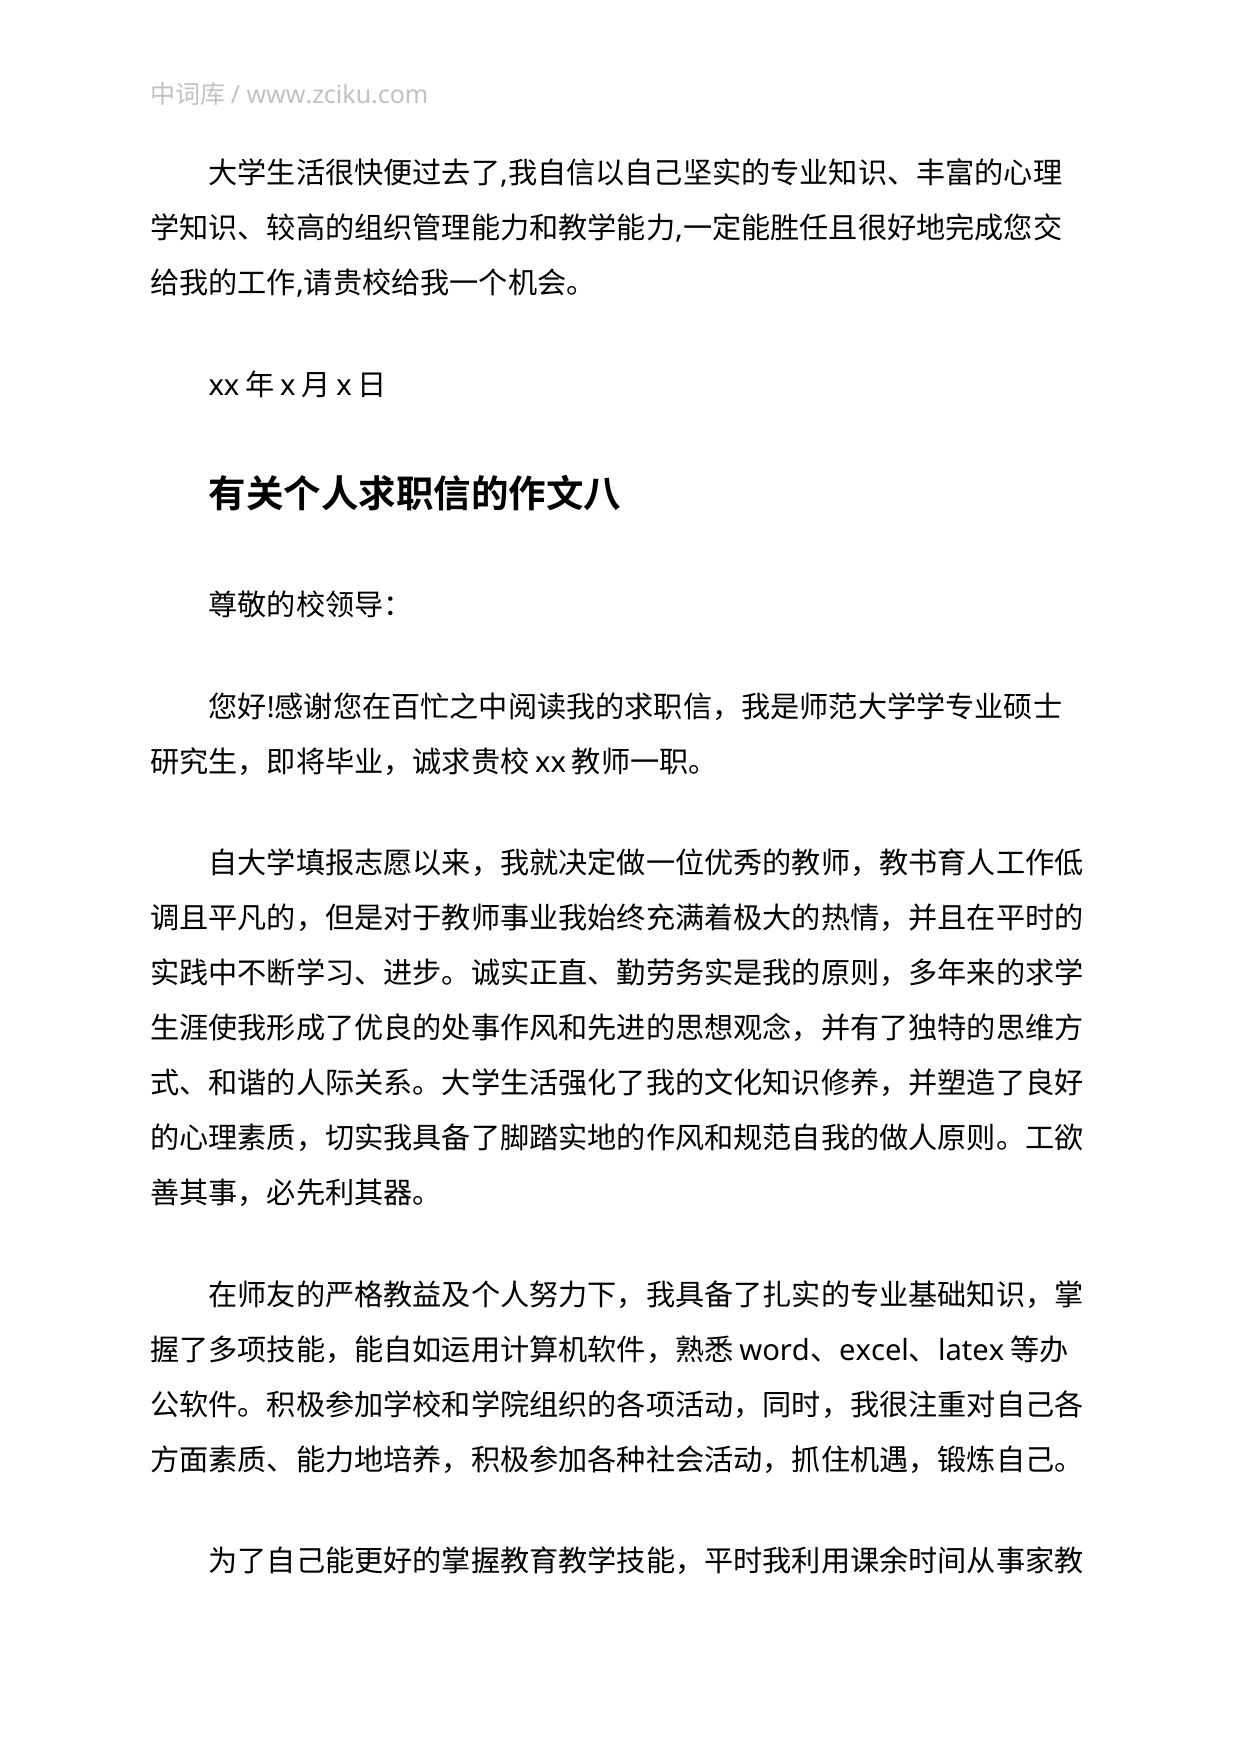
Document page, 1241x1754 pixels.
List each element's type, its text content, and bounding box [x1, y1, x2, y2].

text 自大学填报志愿以来，我就决定做一位优秀的教师，教书育人工作低调且平凡的，但是对于教师事业我始终充满着极大的热情，并且在平时的实践中不断学习、进步。诚实正直、勤劳务实是我的原则，多年来的求学生涯使我形成了优良的处事作风和先进的思想观念，并有了独特的思维方式、和谐的人际关系。大学生活强化了我的文化知识修养，并塑造了良好的心理素质，切实我具备了脚踏实地的作风和规范自我的做人原则。工欲善其事，必先利其器。 [150, 840, 1090, 1212]
text 大学生活很快便过去了,我自信以自己坚实的专业知识、丰富的心理学知识、较高的组织管理能力和教学能力,一定能胜任且很好地完成您交给我的工作,请贵校给我一个机会。 [150, 150, 1090, 302]
text 在师友的严格教益及个人努力下，我具备了扎实的专业基础知识，掌握了多项技能，能自如运用计算机软件，熟悉word、excel、latex等办公软件。积极参加学校和学院组织的各项活动，同时，我很注重对自己各方面素质、能力地培养，积极参加各种社会活动，抓住机遇，锻炼自己。 [150, 1271, 1090, 1478]
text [150, 1538, 1090, 1580]
text xx年x月x日 [150, 362, 1090, 404]
text 您好!感谢您在百忙之中阅读我的求职信，我是师范大学学专业硕士研究生，即将毕业，诚求贵校xx教师一职。 [150, 683, 1090, 781]
text 尊敬的校领导： [150, 581, 1090, 624]
text 有关个人求职信的作文八 [150, 464, 1090, 518]
